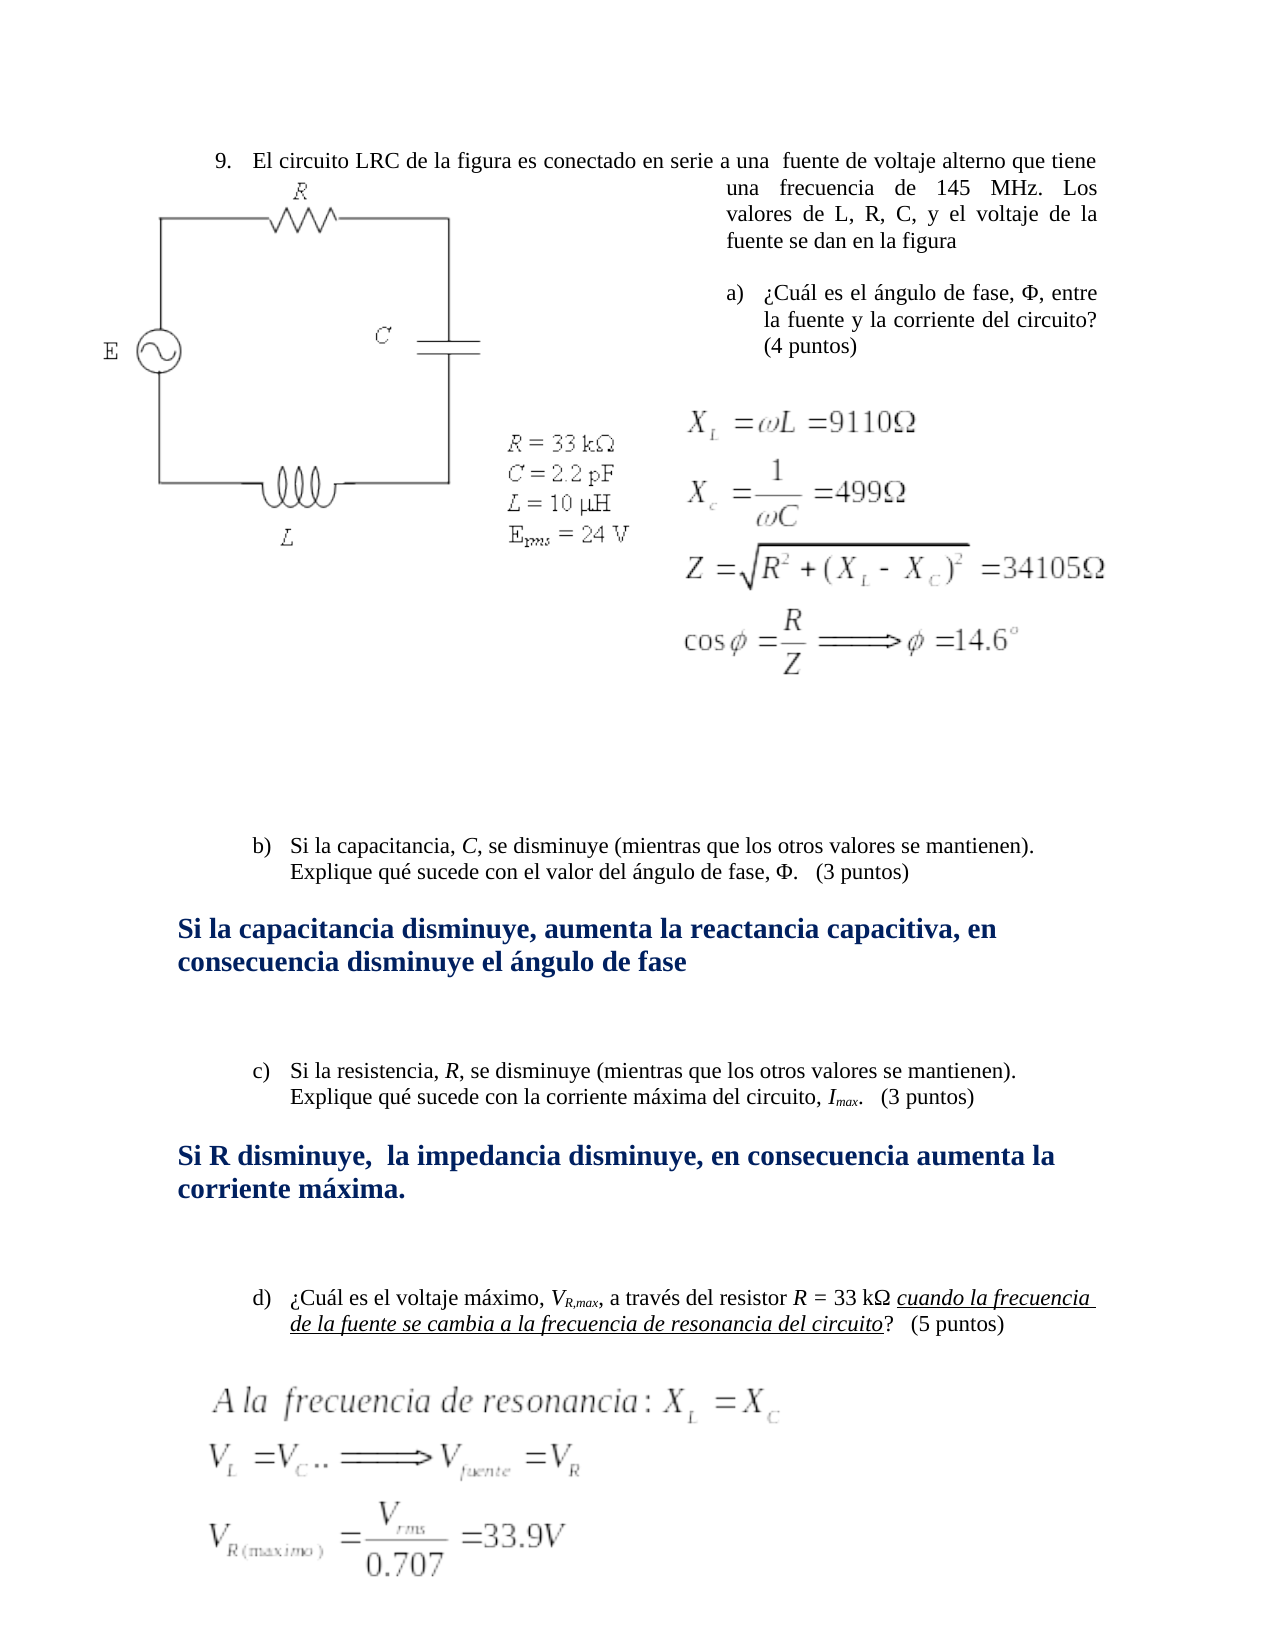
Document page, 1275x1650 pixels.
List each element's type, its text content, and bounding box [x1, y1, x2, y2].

list ¿Cuál es el voltaje máximo, VR,max, a través del resistor R = 33 kΩ cuando la frecuencia de la fuente se cambia a la frecuencia de resonancia del circuito? (5 puntos) [252, 1284, 1098, 1337]
picture [99, 178, 636, 568]
list El circuito LRC de la figura es conectado en serie a una fuente de voltaje alterno que tiene una frecuencia de 145 MHz. Los valores de L, R, C, y el voltaje de la fuente se dan en la figura [215, 148, 1098, 253]
list Si la capacitancia, C, se disminuye (mientras que los otros valores se mantienen). Explique qué sucede con el valor del ángulo de fase, Φ. (3 puntos) [252, 832, 1098, 884]
list ¿Cuál es el ángulo de fase, Φ, entre la fuente y la corriente del circuito? (4 puntos) [636, 279, 1098, 358]
text Si la capacitancia disminuye, aumenta la reactancia capacitiva, en consecuencia disminuye el ángulo de fase [177, 911, 1098, 978]
text Si R disminuye, la impedancia disminuye, en consecuencia aumenta la corriente máxima. [177, 1138, 1098, 1205]
list Si la resistencia, R, se disminuye (mientras que los otros valores se mantienen). Explique qué sucede con la corriente máxima del circuito, Imax. (3 puntos) [252, 1057, 1098, 1110]
